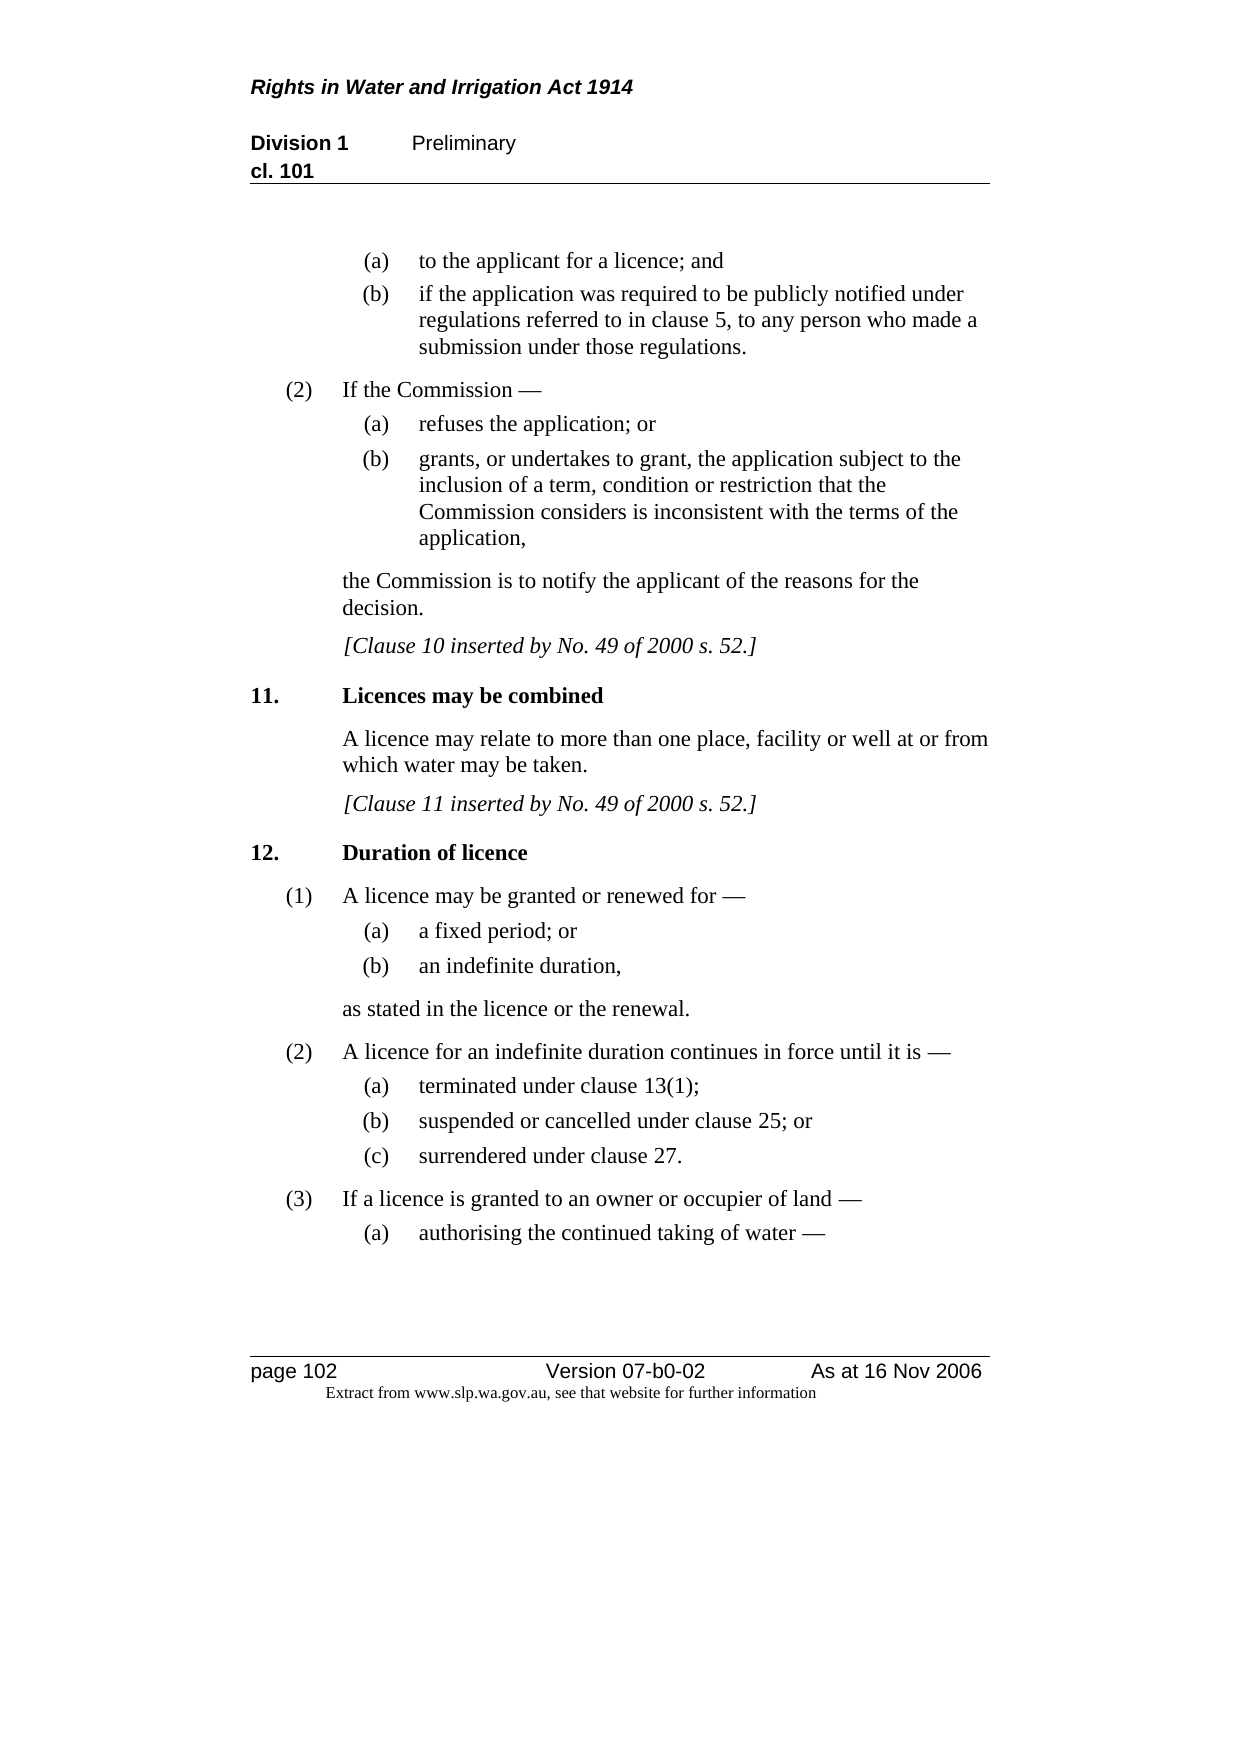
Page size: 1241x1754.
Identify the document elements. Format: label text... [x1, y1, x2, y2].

subtitle 11. Licences may be combined [250, 682, 990, 708]
text (a) to the applicant for a licence; and [250, 247, 990, 274]
text (b) grants, or undertakes to grant, the application subject to the inclusion of a term, condition or restriction that the Commission considers is inconsistent with the terms of the application, [250, 445, 990, 551]
text (2) A licence for an indefinite duration continues in force until it is — [250, 1038, 990, 1064]
text (2) If the Commission — [250, 376, 990, 402]
text as stated in the licence or the renewal. [250, 995, 990, 1021]
text (a) authorising the continued taking of water — [250, 1219, 990, 1246]
text [Clause 11 inserted by No. 49 of 2000 s. 52.] [250, 790, 990, 816]
text A licence may relate to more than one place, facility or well at or from which water may be taken. [250, 725, 990, 777]
text (b) an indefinite duration, [250, 952, 990, 978]
text (c) surrendered under clause 27. [250, 1142, 990, 1168]
subtitle 12. Duration of licence [250, 839, 990, 866]
text (a) terminated under clause 13(1); [250, 1072, 990, 1099]
text (3) If a licence is granted to an owner or occupier of land — [250, 1185, 990, 1211]
text (b) suspended or cancelled under clause 25; or [250, 1107, 990, 1133]
text the Commission is to notify the applicant of the reasons for the decision. [250, 567, 990, 620]
text (1) A licence may be granted or renewed for — [250, 882, 990, 909]
text (a) a fixed period; or [250, 917, 990, 943]
text (b) if the application was required to be publicly notified under regulations referred to in clause 5, to any person who made a submission under those regulations. [250, 280, 990, 359]
text (a) refuses the application; or [250, 411, 990, 437]
text [Clause 10 inserted by No. 49 of 2000 s. 52.] [250, 632, 990, 659]
